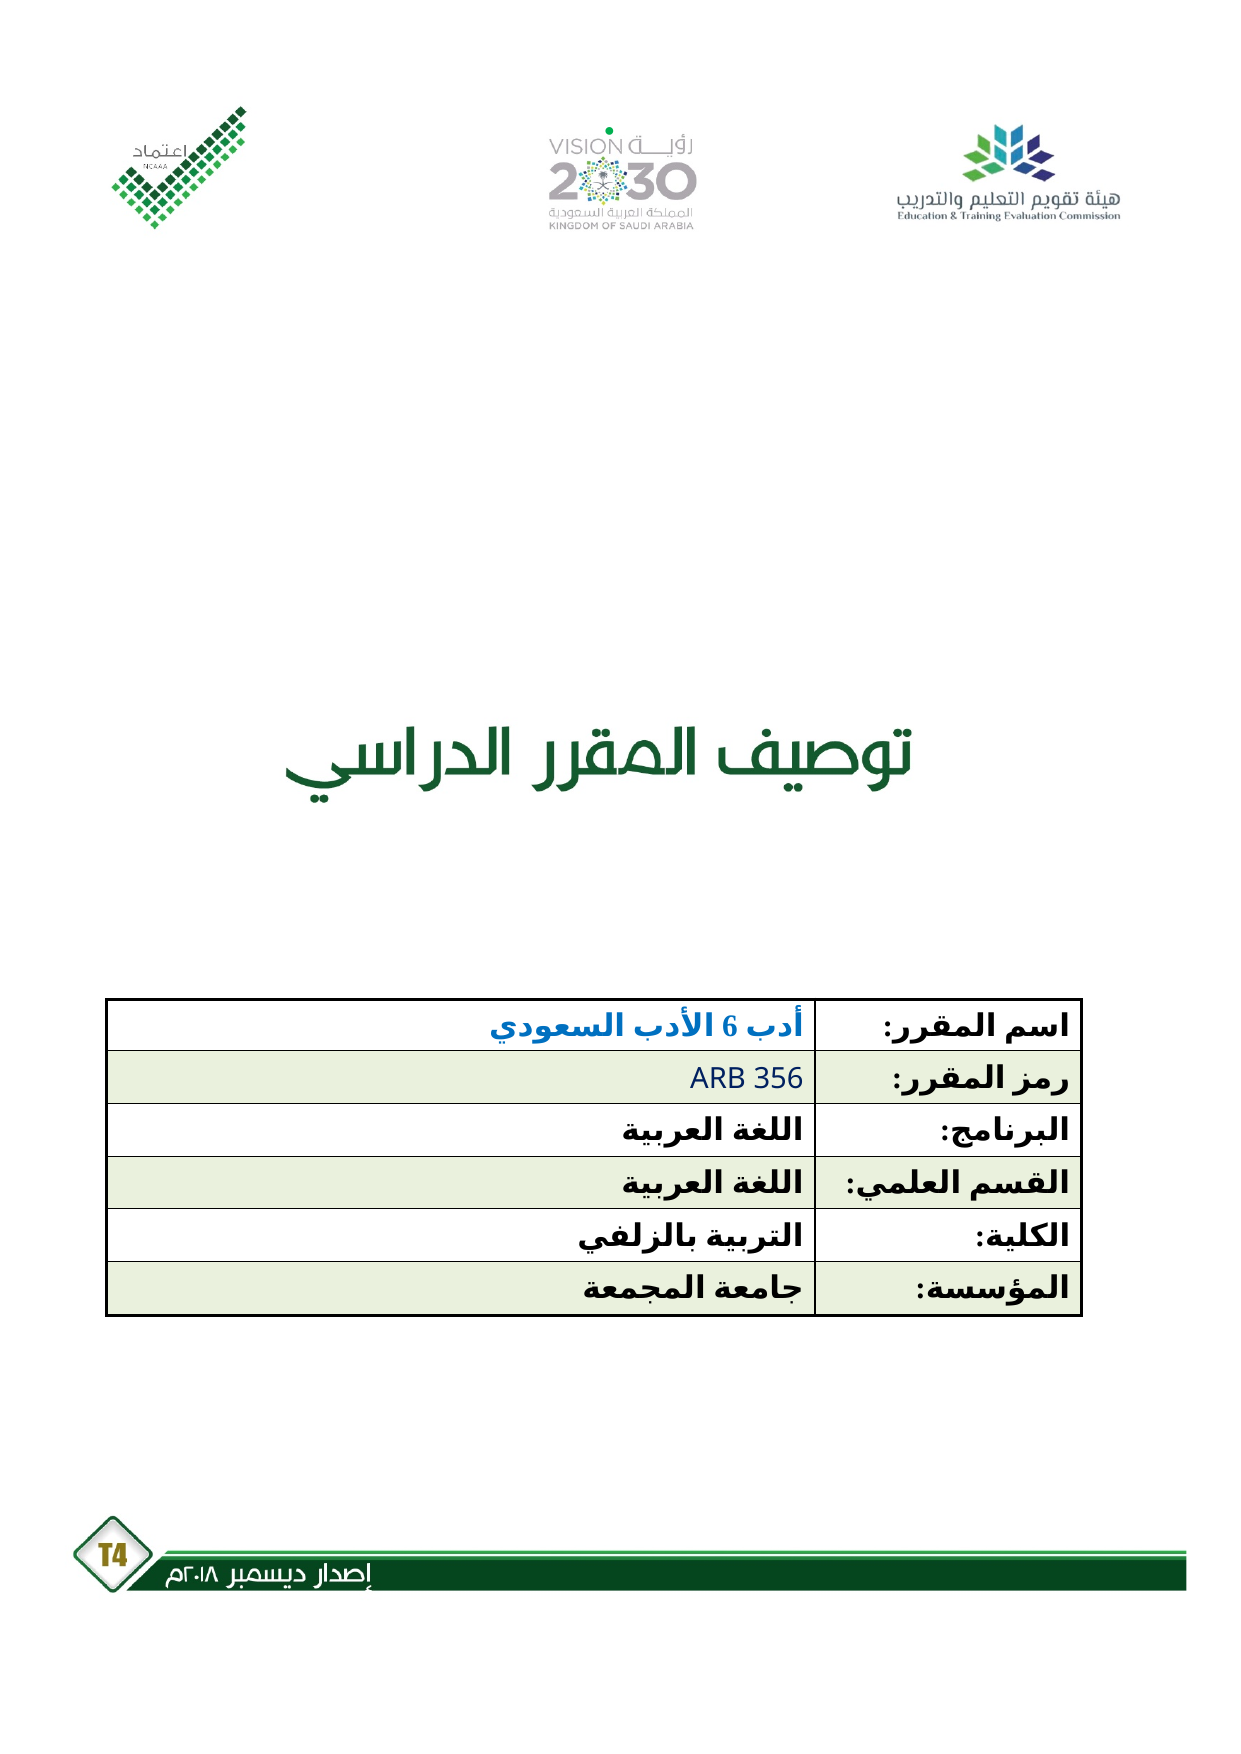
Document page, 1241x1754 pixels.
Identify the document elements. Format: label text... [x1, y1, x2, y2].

table_cell الكلية: [816, 1209, 1080, 1261]
table_cell رمز المقرر: [816, 1051, 1080, 1103]
table_header اسم المقرر: [816, 1001, 1080, 1050]
table_cell جامعة المجمعة [108, 1262, 814, 1314]
picture [42, 41, 1187, 1601]
table_cell اللغة العربية [108, 1104, 814, 1156]
table_cell القسم العلمي: [816, 1157, 1080, 1208]
table_cell ARB 356 [108, 1051, 814, 1103]
table_cell البرنامج: [816, 1104, 1080, 1156]
table_cell التربية بالزلفي [108, 1209, 814, 1261]
table_header أدب 6 الأدب السعودي [108, 1001, 814, 1050]
table_cell اللغة العربية [108, 1157, 814, 1208]
table_cell المؤسسة: [816, 1262, 1080, 1314]
